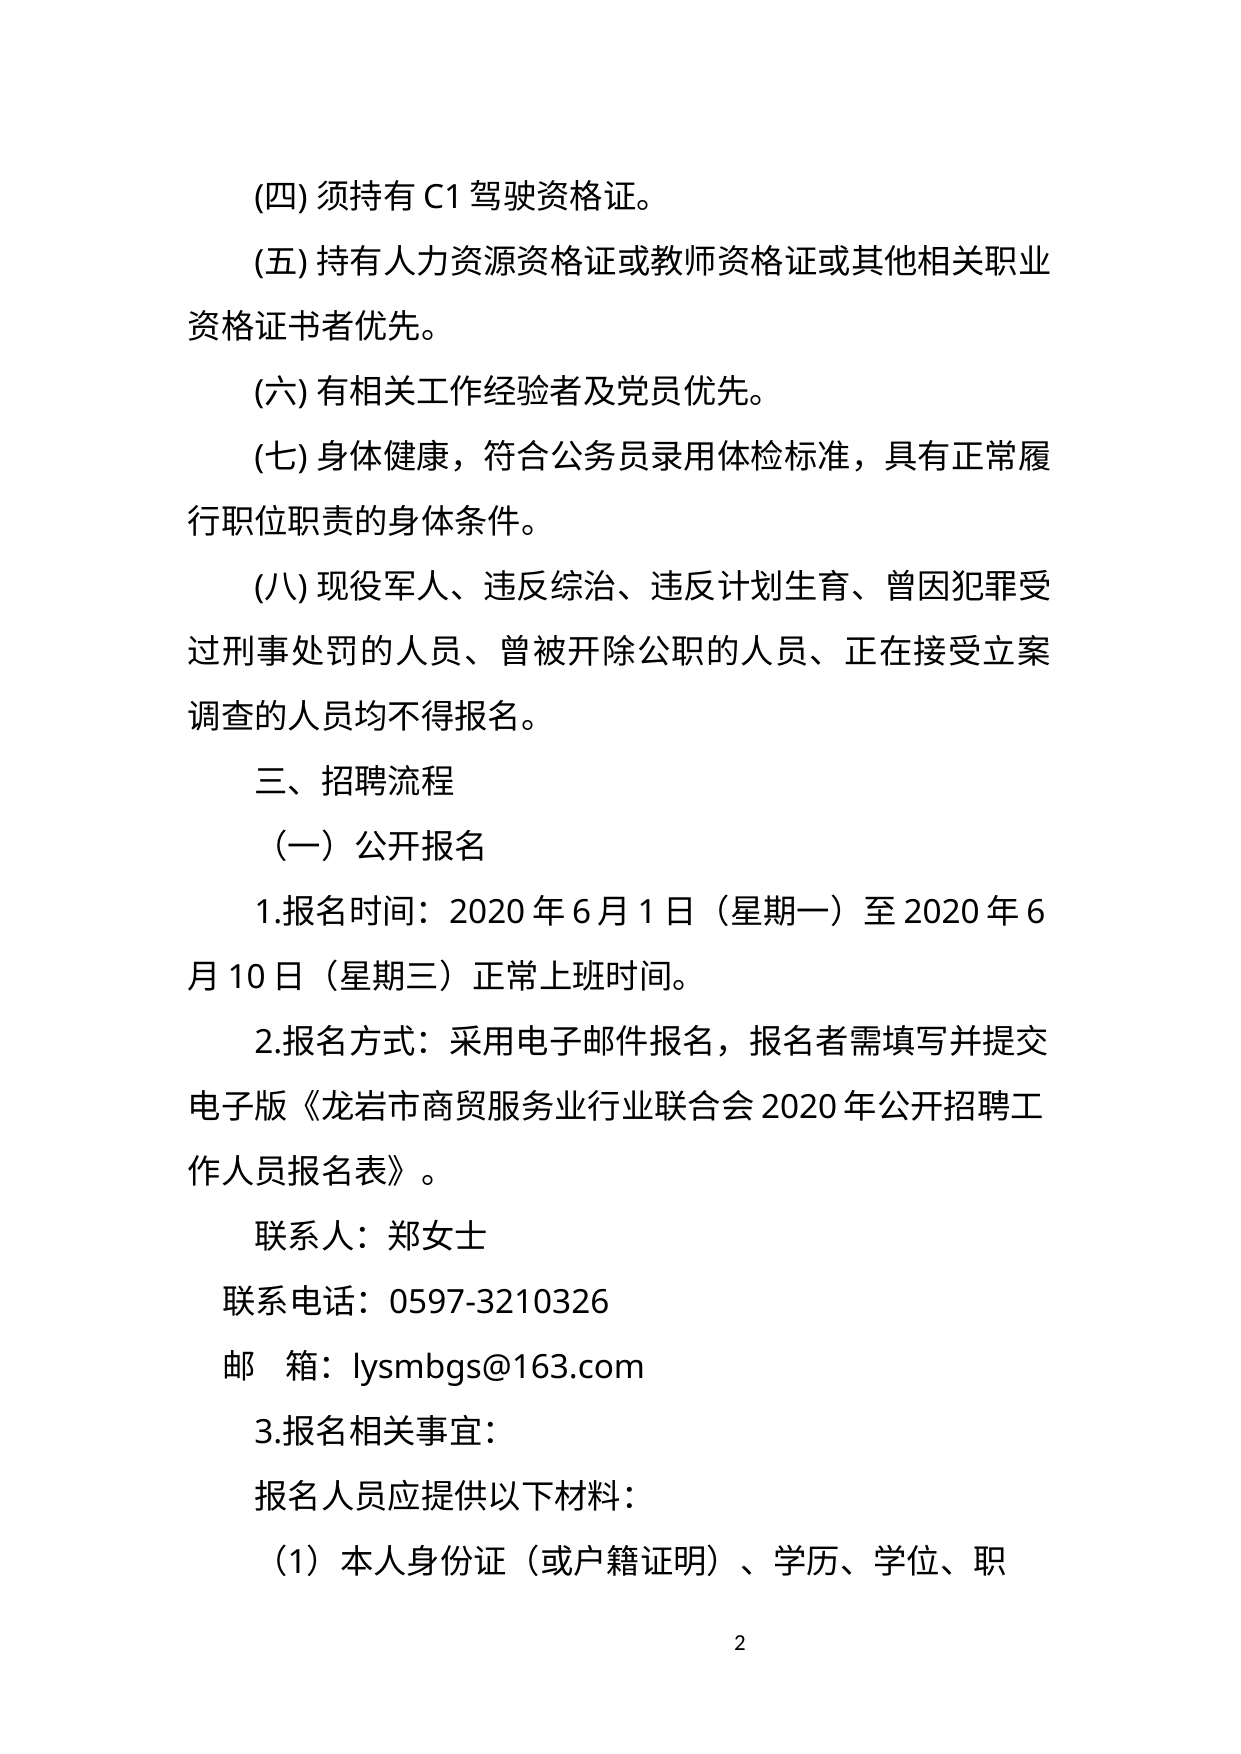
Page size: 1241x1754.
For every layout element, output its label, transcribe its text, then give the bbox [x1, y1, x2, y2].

list 公开报名 [187, 812, 1053, 877]
text 报名人员应提供以下材料： [187, 1462, 1053, 1527]
list 须持有C1驾驶资格证。 [187, 162, 1053, 227]
list 有相关工作经验者及党员优先。 [187, 357, 1053, 422]
list 持有人力资源资格证或教师资格证或其他相关职业资格证书者优先。 [187, 227, 1053, 357]
text 2.报名方式：采用电子邮件报名，报名者需填写并提交电子版《龙岩市商贸服务业行业联合会2020年公开招聘工作人员报名表》。 [187, 1007, 1053, 1202]
list 身体健康，符合公务员录用体检标准，具有正常履行职位职责的身体条件。 [187, 422, 1053, 552]
list 招聘流程 [187, 747, 1053, 812]
text 联系人：郑女士 [187, 1202, 1053, 1267]
text 3.报名相关事宜： [187, 1397, 1053, 1462]
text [187, 1527, 1053, 1592]
text 联系电话：0597-3210326 [187, 1267, 1053, 1332]
text 1.报名时间：2020年6月1日（星期一）至2020年6月10日（星期三）正常上班时间。 [187, 877, 1053, 1007]
list 现役军人、违反综治、违反计划生育、曾因犯罪受过刑事处罚的人员、曾被开除公职的人员、正在接受立案调查的人员均不得报名。 [187, 552, 1053, 747]
text 邮 箱：lysmbgs@163.com [187, 1332, 1053, 1397]
